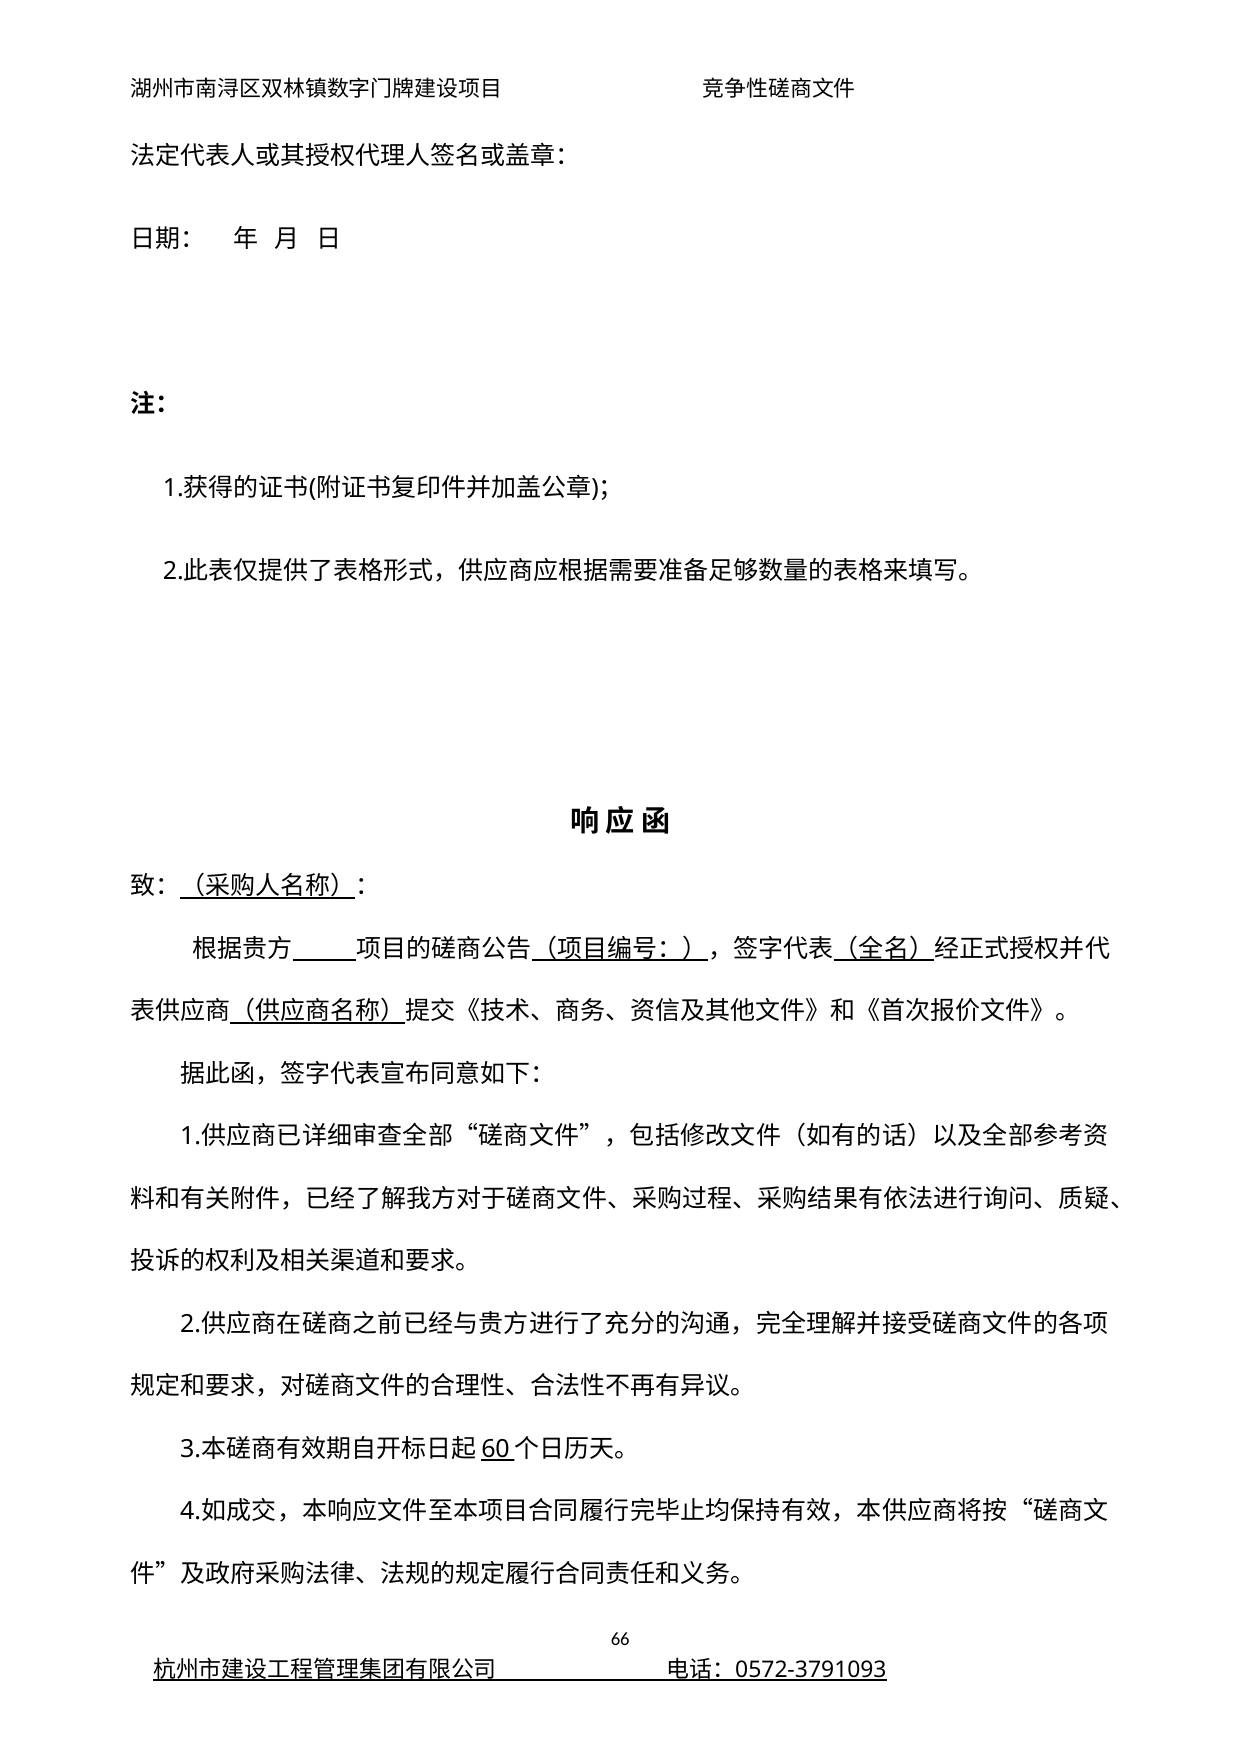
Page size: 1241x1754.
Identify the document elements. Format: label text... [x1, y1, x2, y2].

text 根据贵方 项目的磋商公告（项目编号：），签字代表（全名）经正式授权并代表供应商（供应商名称）提交《技术、商务、资信及其他文件》和《首次报价文件》。 [130, 907, 1110, 1032]
text 响 应 函 [130, 798, 1110, 839]
text 1.获得的证书(附证书复印件并加盖公章)； [163, 453, 1110, 518]
text 2.此表仅提供了表格形式，供应商应根据需要准备足够数量的表格来填写。 [163, 536, 1110, 601]
text 4.如成交，本响应文件至本项目合同履行完毕止均保持有效，本供应商将按“磋商文件”及政府采购法律、法规的规定履行合同责任和义务。 [130, 1470, 1110, 1595]
text 日期： 年 月 日 [130, 204, 1110, 269]
text 法定代表人或其授权代理人签名或盖章： [130, 121, 1110, 186]
text 1.供应商已详细审查全部“磋商文件”，包括修改文件（如有的话）以及全部参考资料和有关附件，已经了解我方对于磋商文件、采购过程、采购结果有依法进行询问、质疑、投诉的权利及相关渠道和要求。 [130, 1095, 1110, 1282]
text 3.本磋商有效期自开标日起60个日历天。 [130, 1407, 1110, 1470]
text 2.供应商在磋商之前已经与贵方进行了充分的沟通，完全理解并接受磋商文件的各项规定和要求，对磋商文件的合理性、合法性不再有异议。 [130, 1282, 1110, 1407]
text 注： [130, 369, 1110, 434]
text 致：（采购人名称）： [130, 845, 1110, 907]
text 据此函，签字代表宣布同意如下： [130, 1032, 1110, 1095]
